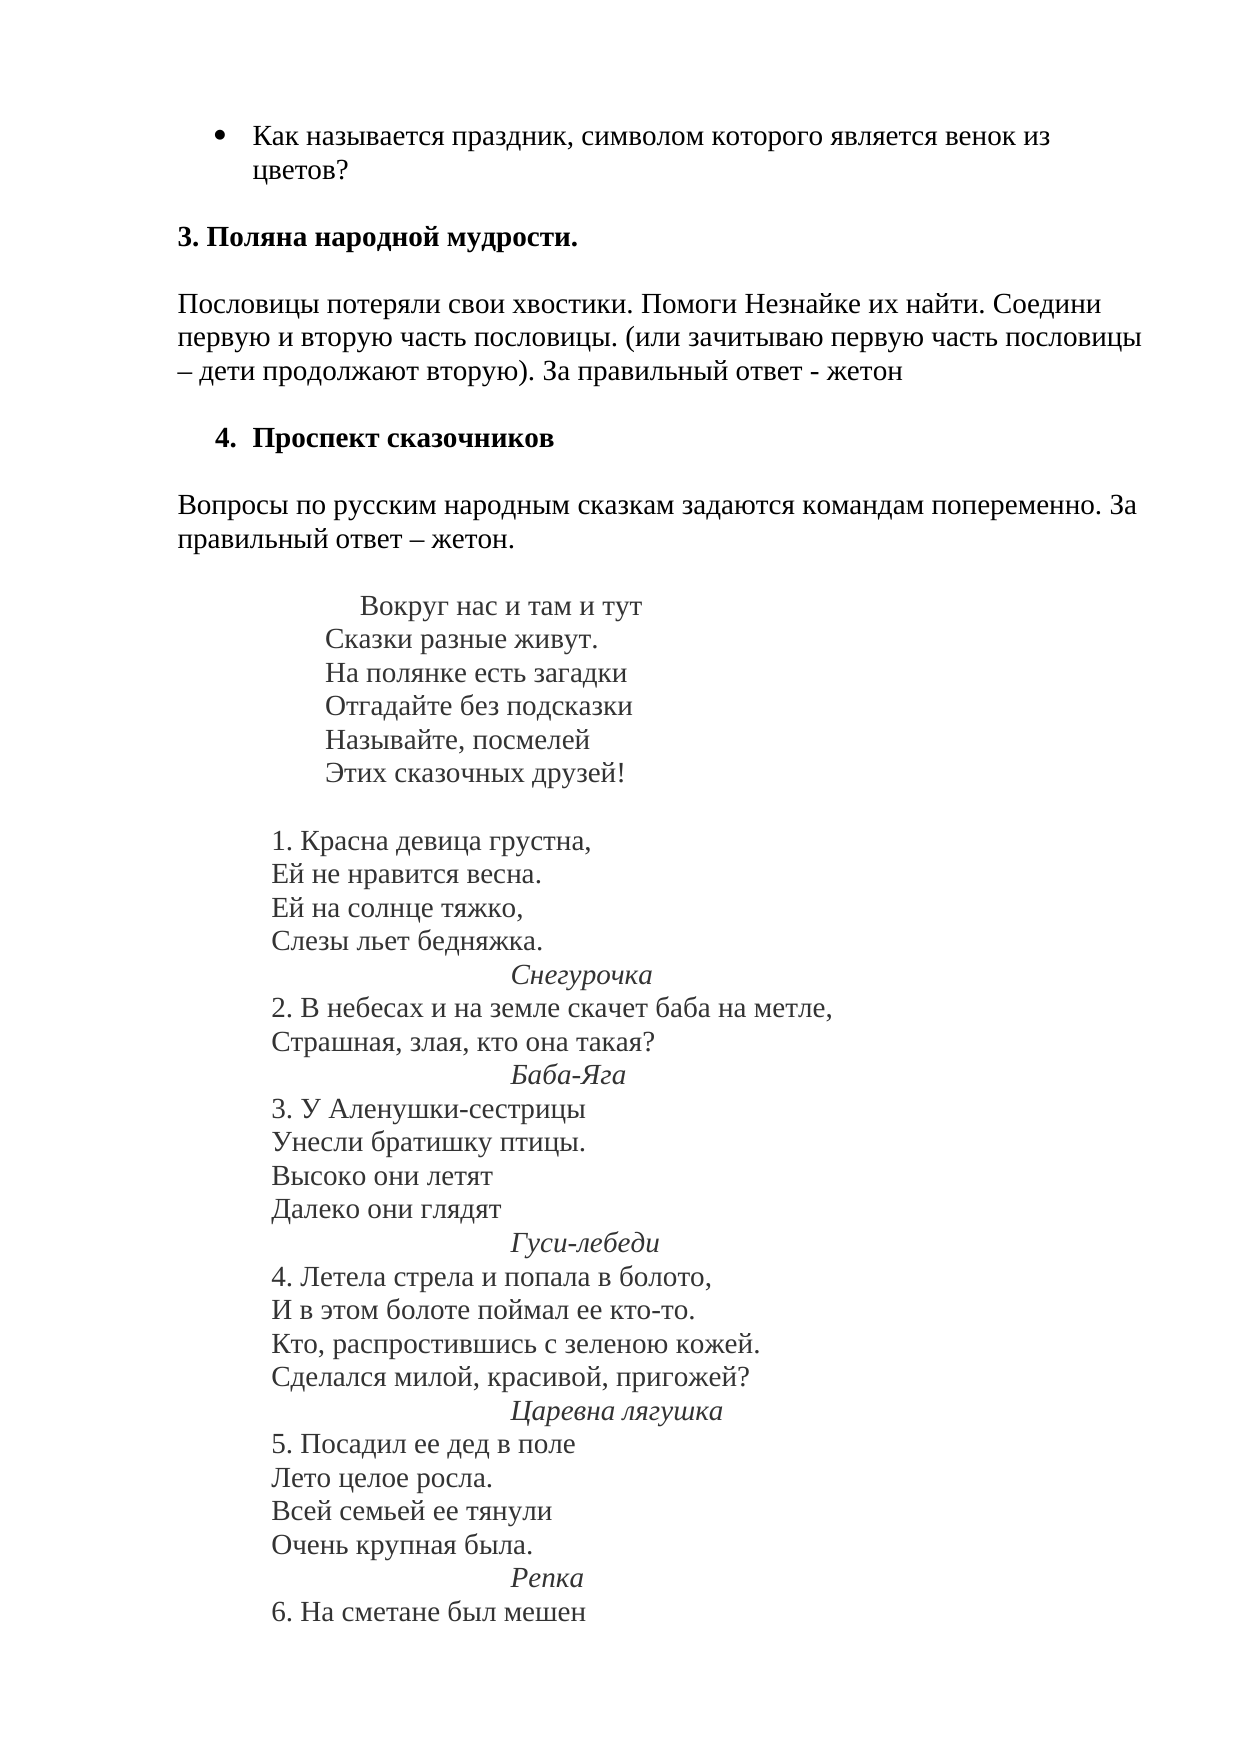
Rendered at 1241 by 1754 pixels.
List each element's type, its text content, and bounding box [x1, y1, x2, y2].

text Гуси-лебеди [437, 1225, 1152, 1259]
text Сказки разные живут. [251, 621, 1152, 655]
text Вопросы по русским народным сказкам задаются командам попеременно. За правильный ответ – жетон. [177, 487, 1152, 554]
text Сделался милой, красивой, пригожей? [271, 1359, 1152, 1393]
text На полянке есть загадки [251, 655, 1152, 688]
text 6. На сметане был мешен [271, 1594, 1152, 1628]
text Этих сказочных друзей! [251, 756, 1152, 789]
text 4. Летела стрела и попала в болото, [271, 1259, 1152, 1292]
text Ей не нравится весна. [271, 856, 1152, 890]
text Вокруг нас и там и тут [177, 588, 1152, 621]
text 5. Посадил ее дед в поле [271, 1426, 1152, 1460]
text Кто, распростившись с зеленою кожей. [271, 1326, 1152, 1359]
text 1. Красна девица грустна, [271, 823, 1152, 856]
text Снегурочка [437, 957, 1152, 990]
text Отгадайте без подсказки [251, 688, 1152, 722]
text Страшная, злая, кто она такая? [271, 1024, 1152, 1057]
list Как называется праздник, символом которого является венок из цветов? [215, 118, 1152, 185]
list Проспект сказочников [215, 420, 1152, 454]
text И в этом болоте поймал ее кто-то. [271, 1292, 1152, 1326]
text Баба-Яга [437, 1057, 1152, 1091]
text 2. В небесах и на земле скачет баба на метле, [271, 990, 1152, 1024]
text Лето целое росла. [271, 1460, 1152, 1493]
text Царевна лягушка [437, 1393, 1152, 1426]
text Всей семьей ее тянули [271, 1493, 1152, 1527]
text 3. Поляна народной мудрости. [177, 219, 1152, 252]
text Репка [437, 1561, 1152, 1594]
text Ей на солнце тяжко, [271, 890, 1152, 923]
text Называйте, посмелей [251, 722, 1152, 756]
text Далеко они глядят [271, 1192, 1152, 1225]
text Унесли братишку птицы. [271, 1124, 1152, 1158]
text Пословицы потеряли свои хвостики. Помоги Незнайке их найти. Соедини первую и вторую часть пословицы. (или зачитываю первую часть пословицы – дети продолжают вторую). За правильный ответ - жетон [177, 286, 1152, 387]
text 3. У Аленушки-сестрицы [271, 1091, 1152, 1124]
text Слезы льет бедняжка. [271, 923, 1152, 957]
text Очень крупная была. [271, 1527, 1152, 1561]
text Высоко они летят [271, 1158, 1152, 1192]
